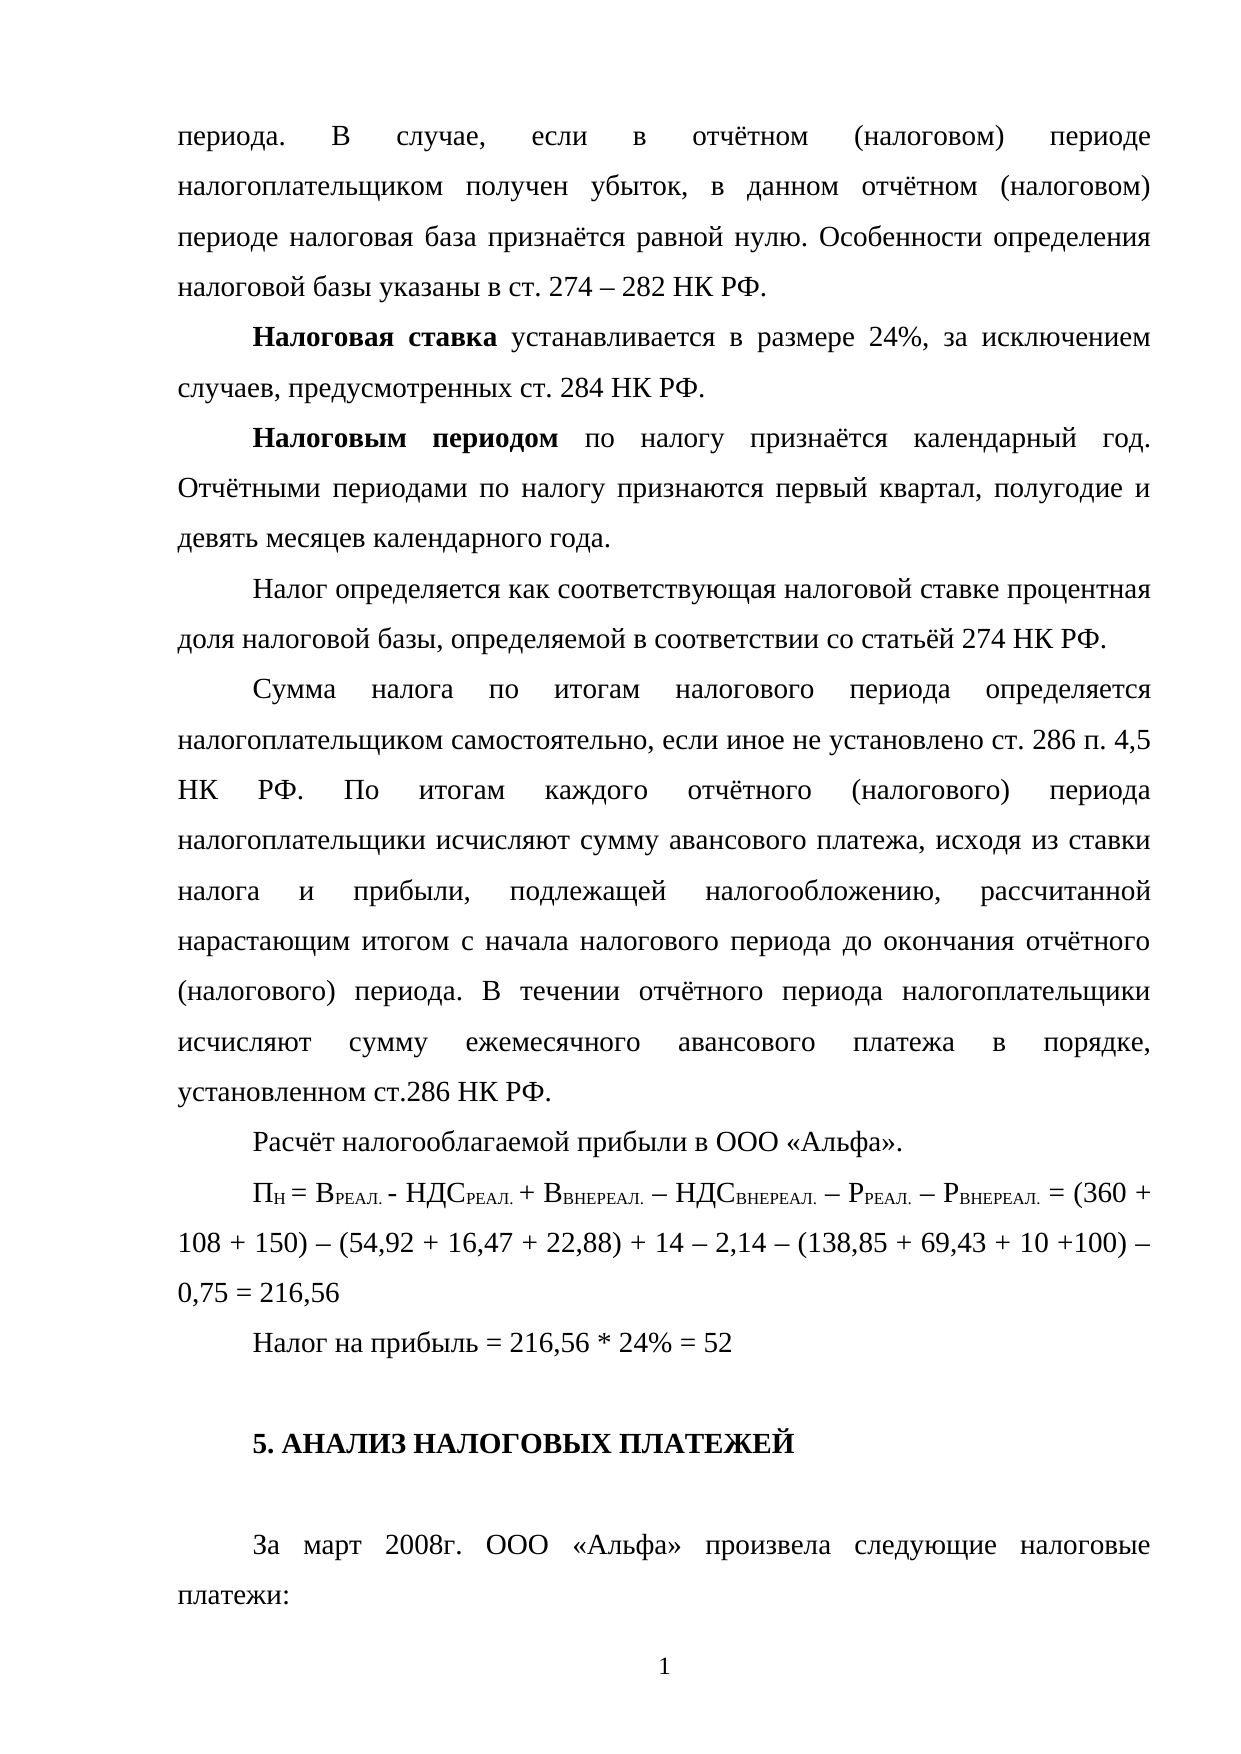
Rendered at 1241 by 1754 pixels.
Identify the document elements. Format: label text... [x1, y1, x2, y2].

text Налог определяется как соответствующая налоговой ставке процентная доля налоговой базы, определяемой в соответствии со статьёй 274 НК РФ. [177, 571, 1152, 655]
text 5. АНАЛИЗ НАЛОГОВЫХ ПЛАТЕЖЕЙ [177, 1426, 1152, 1460]
text ПН = ВРЕАЛ. - НДСРЕАЛ. + ВВНЕРЕАЛ. – НДСВНЕРЕАЛ. – РРЕАЛ. – РВНЕРЕАЛ. = (360 + 108 + 150) – (54,92 + 16,47 + 22,88) + 14 – 2,14 – (138,85 + 69,43 + 10 +100) – 0,75 = 216,56 [177, 1175, 1152, 1309]
text Налог на прибыль = 216,56 * 24% = 52 [177, 1326, 1152, 1359]
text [177, 118, 1152, 303]
text Сумма налога по итогам налогового периода определяется налогоплательщиком самостоятельно, если иное не установлено ст. 286 п. 4,5 НК РФ. По итогам каждого отчётного (налогового) периода налогоплательщики исчисляют сумму авансового платежа, исходя из ставки налога и прибыли, подлежащей налогообложению, рассчитанной нарастающим итогом с начала налогового периода до окончания отчётного (налогового) периода. В течении отчётного периода налогоплательщики исчисляют сумму ежемесячного авансового платежа в порядке, установленном ст.286 НК РФ. [177, 672, 1152, 1108]
text За март 2008г. ООО «Альфа» произвела следующие налоговые платежи: [177, 1527, 1152, 1611]
text Налоговым периодом по налогу признаётся календарный год. Отчётными периодами по налогу признаются первый квартал, полугодие и девять месяцев календарного года. [177, 420, 1152, 554]
text Налоговая ставка устанавливается в размере 24%, за исключением случаев, предусмотренных ст. 284 НК РФ. [177, 319, 1152, 403]
text Расчёт налогооблагаемой прибыли в ООО «Альфа». [177, 1124, 1152, 1158]
